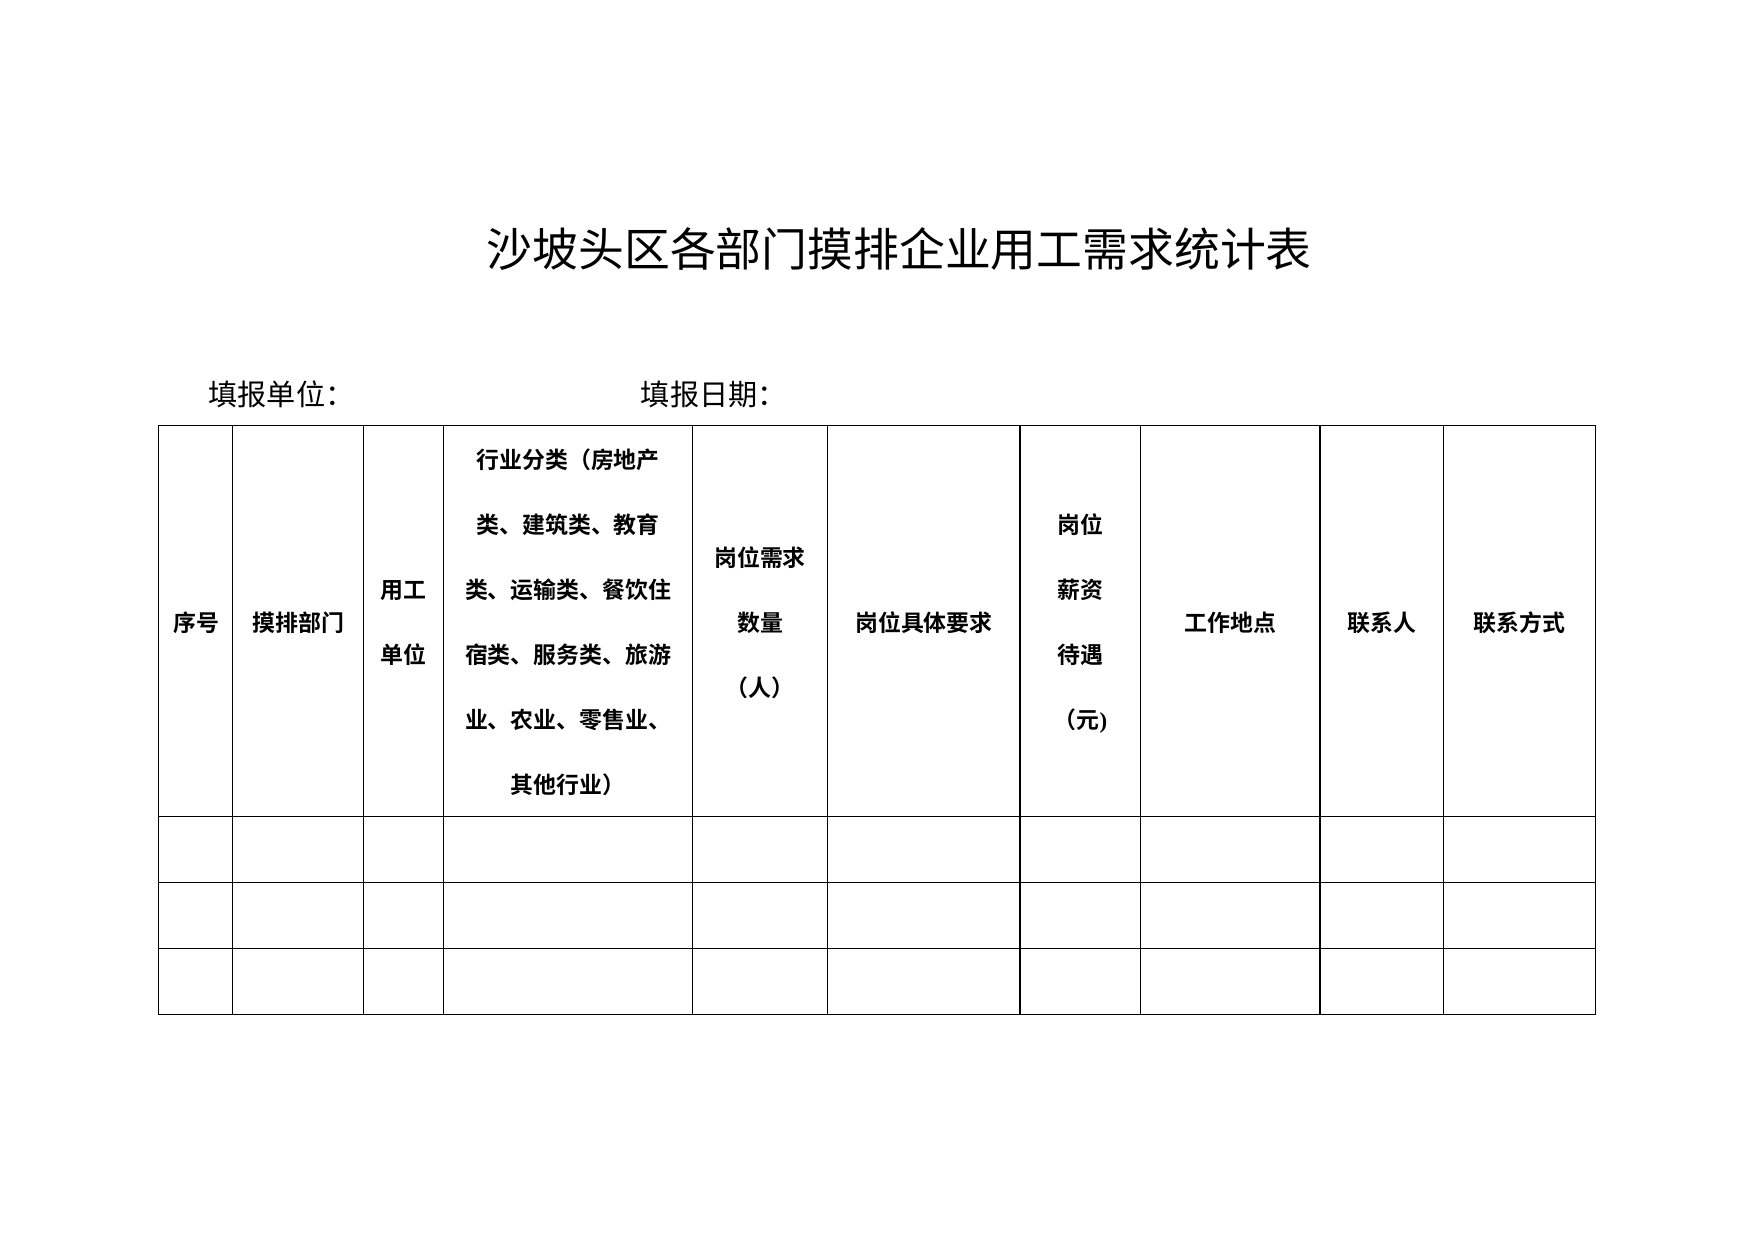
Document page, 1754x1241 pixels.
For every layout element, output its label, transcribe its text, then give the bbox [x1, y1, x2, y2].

table_cell [828, 883, 1019, 948]
table_cell [1021, 949, 1140, 1014]
table_cell [159, 817, 232, 882]
table_header 联系人 [1321, 426, 1443, 816]
table_header 用工单位 [364, 426, 443, 816]
table_cell [828, 817, 1019, 882]
table_cell [1141, 949, 1319, 1014]
table_header 工作地点 [1141, 426, 1319, 816]
table_cell [1444, 817, 1595, 882]
table_cell [364, 817, 443, 882]
table_cell [693, 817, 827, 882]
table_cell [1021, 883, 1140, 948]
table_cell [444, 883, 692, 948]
table_cell [1321, 883, 1443, 948]
table_header 联系方式 [1444, 426, 1595, 816]
table_cell [1021, 817, 1140, 882]
table_cell [444, 817, 692, 882]
table_cell [364, 883, 443, 948]
text 沙坡头区各部门摸排企业用工需求统计表 [150, 198, 1604, 295]
table_header 岗位 薪资 待遇（元) [1021, 426, 1140, 816]
table_cell [159, 883, 232, 948]
table_cell [1321, 949, 1443, 1014]
table_header 序号 [159, 426, 232, 816]
table_cell [233, 949, 363, 1014]
table_header 摸排部门 [233, 426, 363, 816]
table_cell [1141, 883, 1319, 948]
table_header 岗位需求数量（人） [693, 426, 827, 816]
table_cell [159, 949, 232, 1014]
table_header 岗位具体要求 [828, 426, 1019, 816]
table_cell [364, 949, 443, 1014]
table_cell [444, 949, 692, 1014]
table_cell [1321, 817, 1443, 882]
table_cell [693, 883, 827, 948]
table_cell [233, 817, 363, 882]
table_cell [1141, 817, 1319, 882]
table_cell [693, 949, 827, 1014]
table_header 行业分类（房地产类、建筑类、教育类、运输类、餐饮住宿类、服务类、旅游业、农业、零售业、其他行业） [444, 426, 692, 816]
list 填报单位： 填报日期： [150, 360, 1604, 425]
table_cell [828, 949, 1019, 1014]
table_cell [1444, 883, 1595, 948]
table_cell [233, 883, 363, 948]
table_cell [1444, 949, 1595, 1014]
